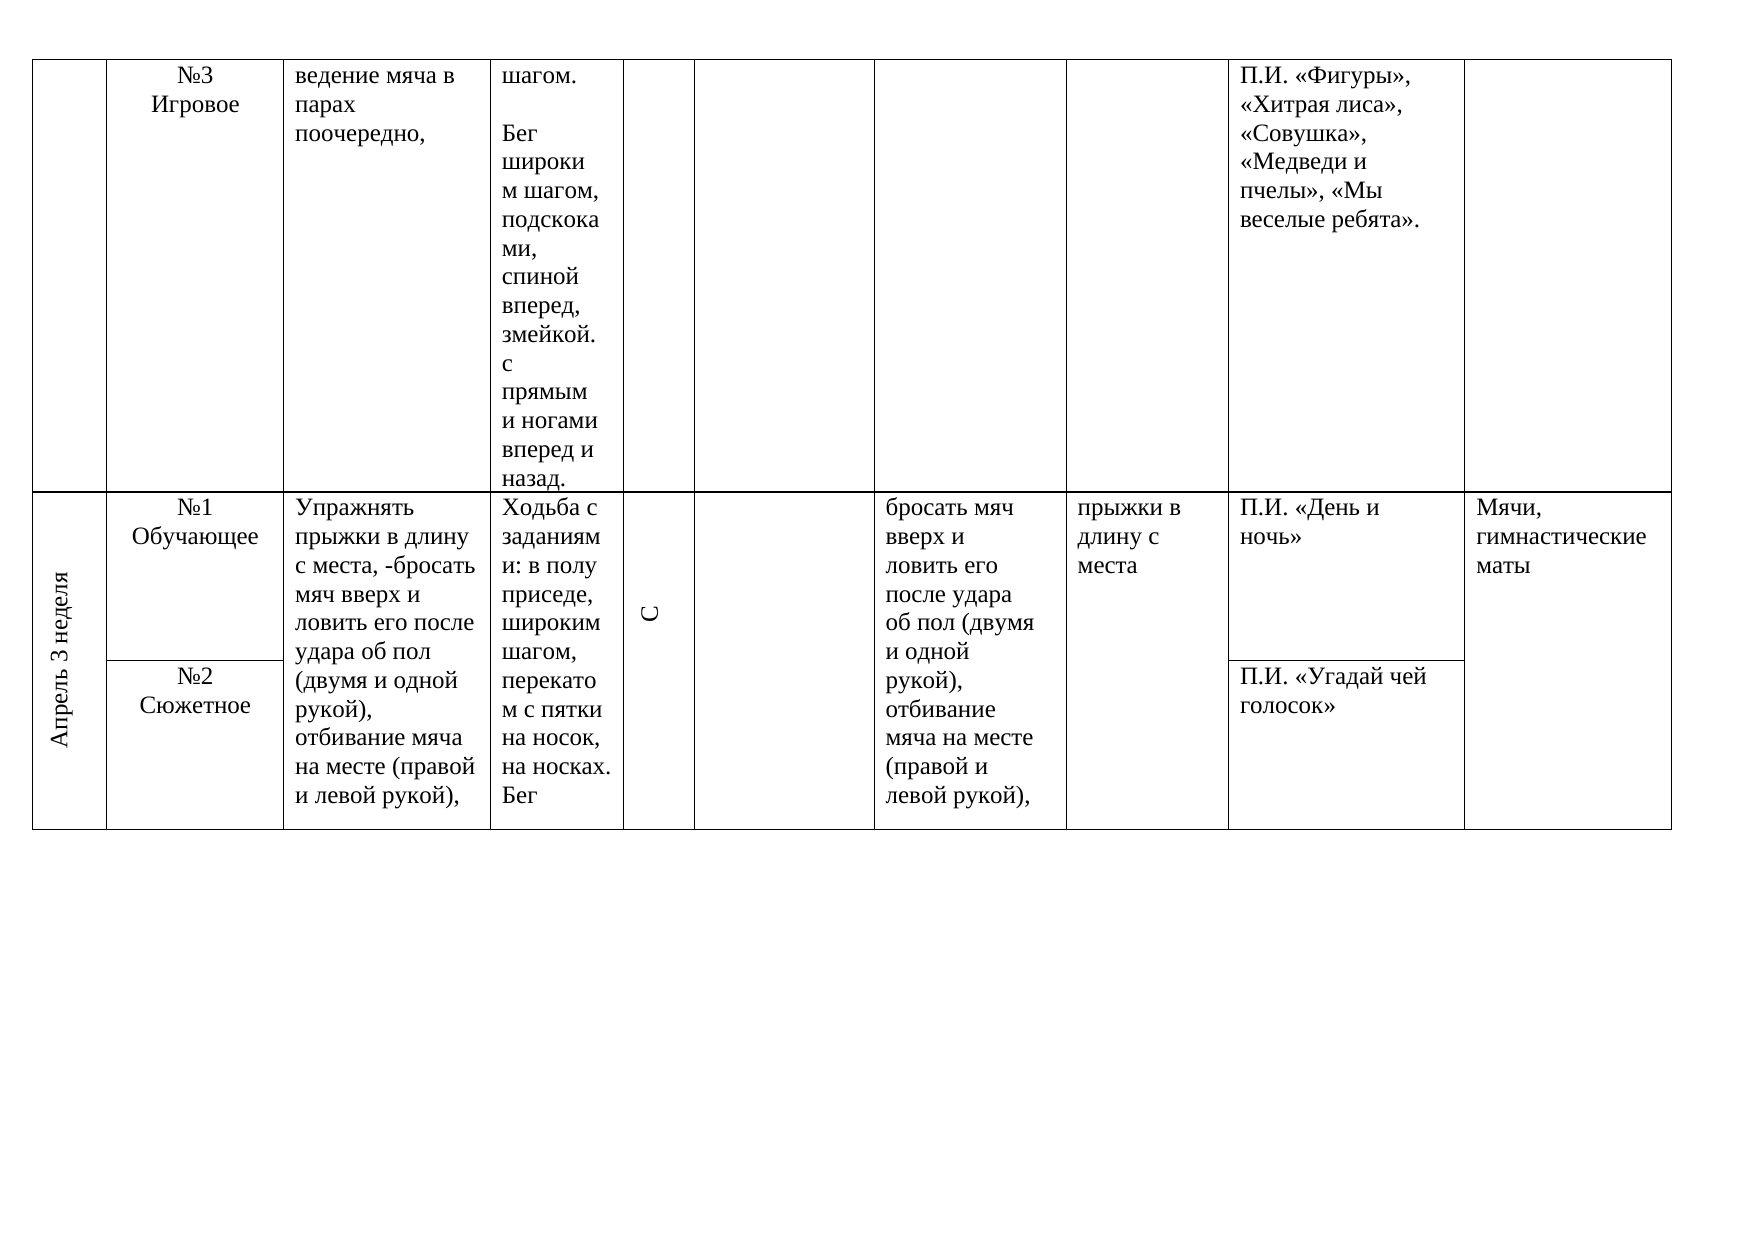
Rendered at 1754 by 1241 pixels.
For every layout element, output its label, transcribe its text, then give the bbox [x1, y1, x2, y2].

table_cell Мячи, гимнастические маты [1465, 493, 1671, 829]
table_cell П.И. «Фигуры», «Хитрая лиса», «Совушка», «Медведи и пчелы», «Мы веселые ребята». [1229, 60, 1464, 491]
table_cell Ходьба с заданиями: в полу приседе, широким шагом, перекатом с пятки на носок, на носках. Бег широким шагом, подскоками, спиной вперед, змейкой. [491, 493, 623, 829]
table_cell №1 Обучающее [107, 493, 283, 660]
table_cell №2 Сюжетное [107, 661, 283, 829]
table_cell П.И. «Угадай чей голосок» [1229, 661, 1464, 829]
table_cell прыжки в длину с места [1067, 493, 1228, 829]
table_cell бросать мяч вверх и ловить его после удара об пол (двумя и одной рукой), отбивание мяча на месте (правой и левой рукой), -ведение мяча по прямой. [875, 493, 1066, 829]
table_cell П.И. «День и ночь» [1229, 493, 1464, 660]
table_cell С палками [624, 493, 694, 829]
table_cell Апрель 3 неделя [33, 493, 106, 829]
table_cell Упражнять прыжки в длину с места, -бросать мяч вверх и ловить его после удара об пол (двумя и одной рукой), отбивание мяча на месте (правой и левой рукой), -ведение мяча по прямой. [284, 493, 490, 829]
table_cell №3 Игровое [107, 60, 283, 491]
table_cell [695, 493, 874, 829]
